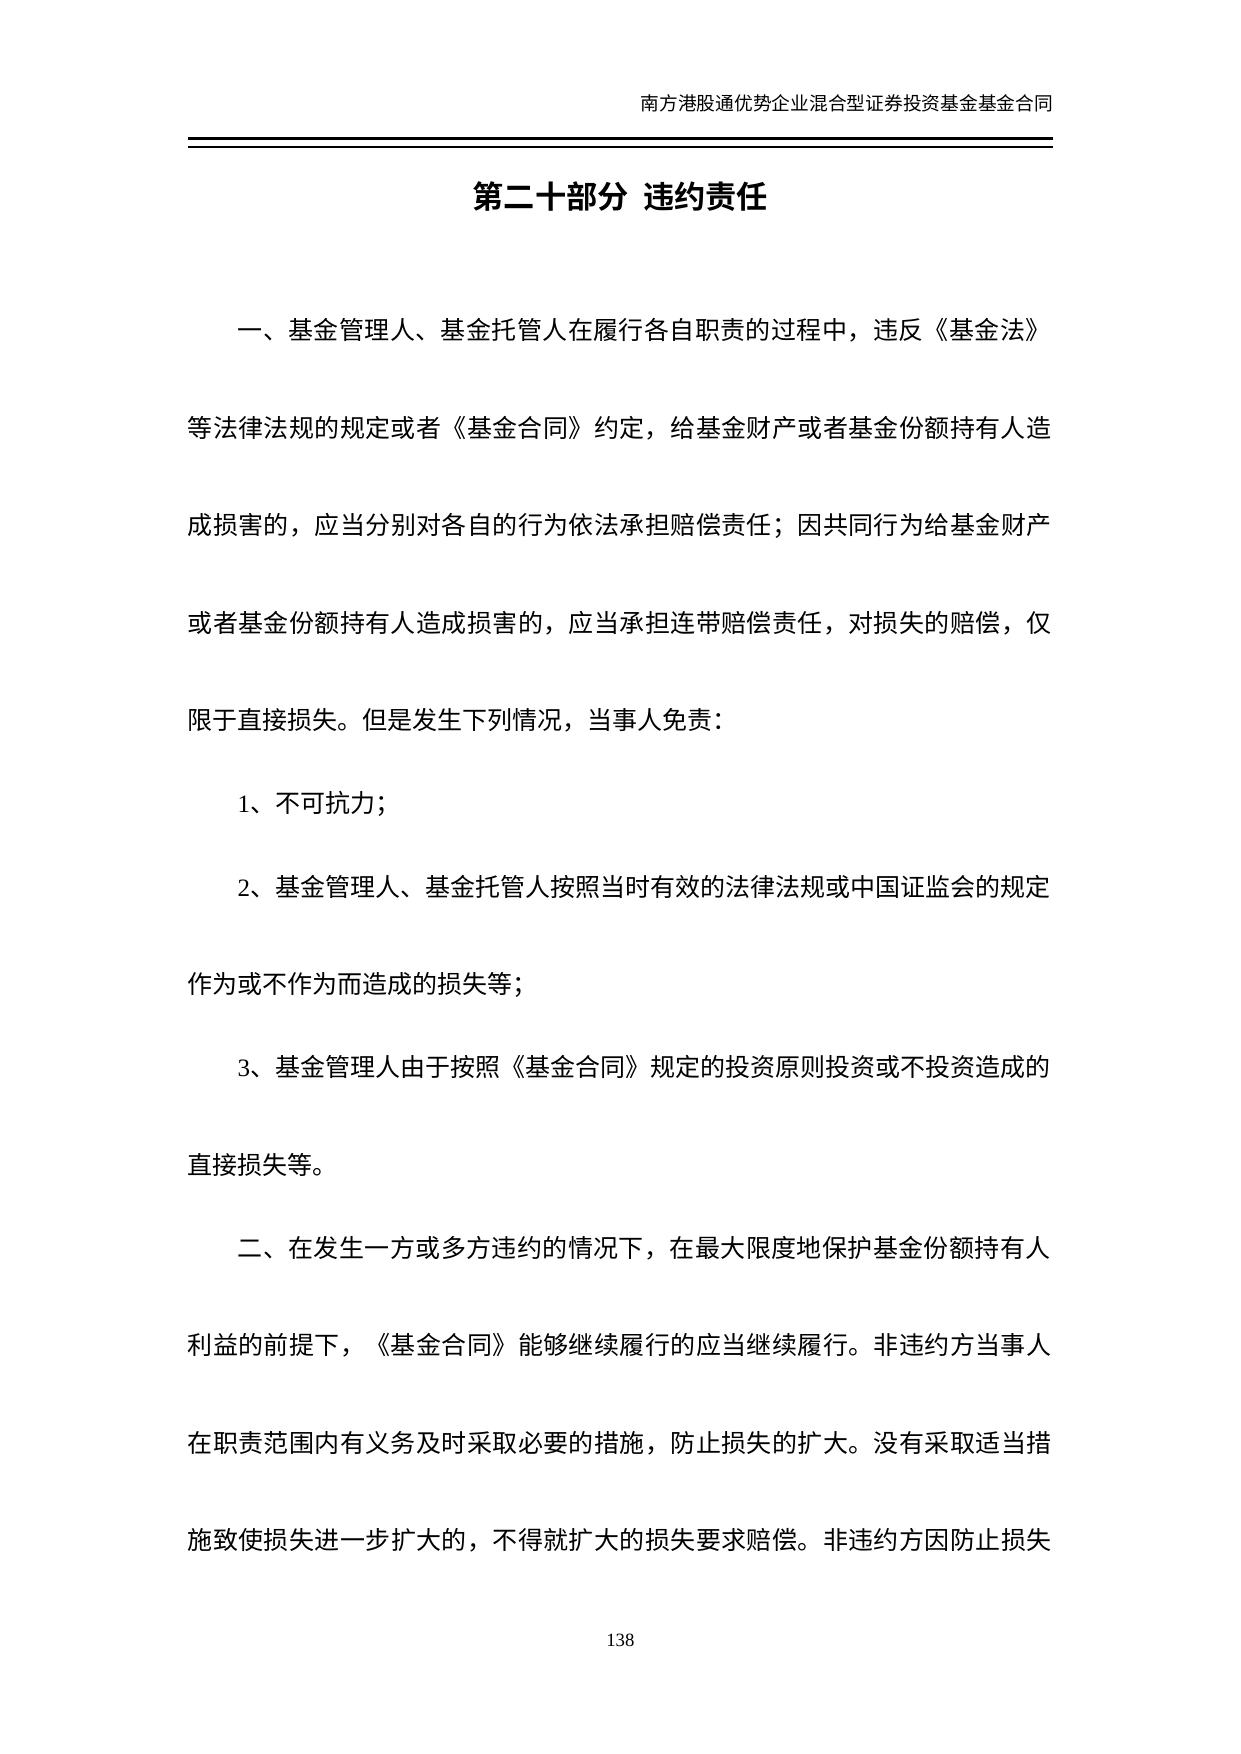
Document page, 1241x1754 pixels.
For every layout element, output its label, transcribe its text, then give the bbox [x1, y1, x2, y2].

subtitle 第二十部分 违约责任 [187, 162, 1053, 227]
text 3、基金管理人由于按照《基金合同》规定的投资原则投资或不投资造成的直接损失等。 [187, 1033, 1053, 1196]
text 一、基金管理人、基金托管人在履行各自职责的过程中，违反《基金法》等法律法规的规定或者《基金合同》约定，给基金财产或者基金份额持有人造成损害的，应当分别对各自的行为依法承担赔偿责任；因共同行为给基金财产或者基金份额持有人造成损害的，应当承担连带赔偿责任，对损失的赔偿，仅限于直接损失。但是发生下列情况，当事人免责： [187, 296, 1053, 751]
text 1、不可抗力； [187, 769, 1053, 834]
text 2、基金管理人、基金托管人按照当时有效的法律法规或中国证监会的规定作为或不作为而造成的损失等； [187, 853, 1053, 1015]
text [187, 1214, 1053, 1571]
